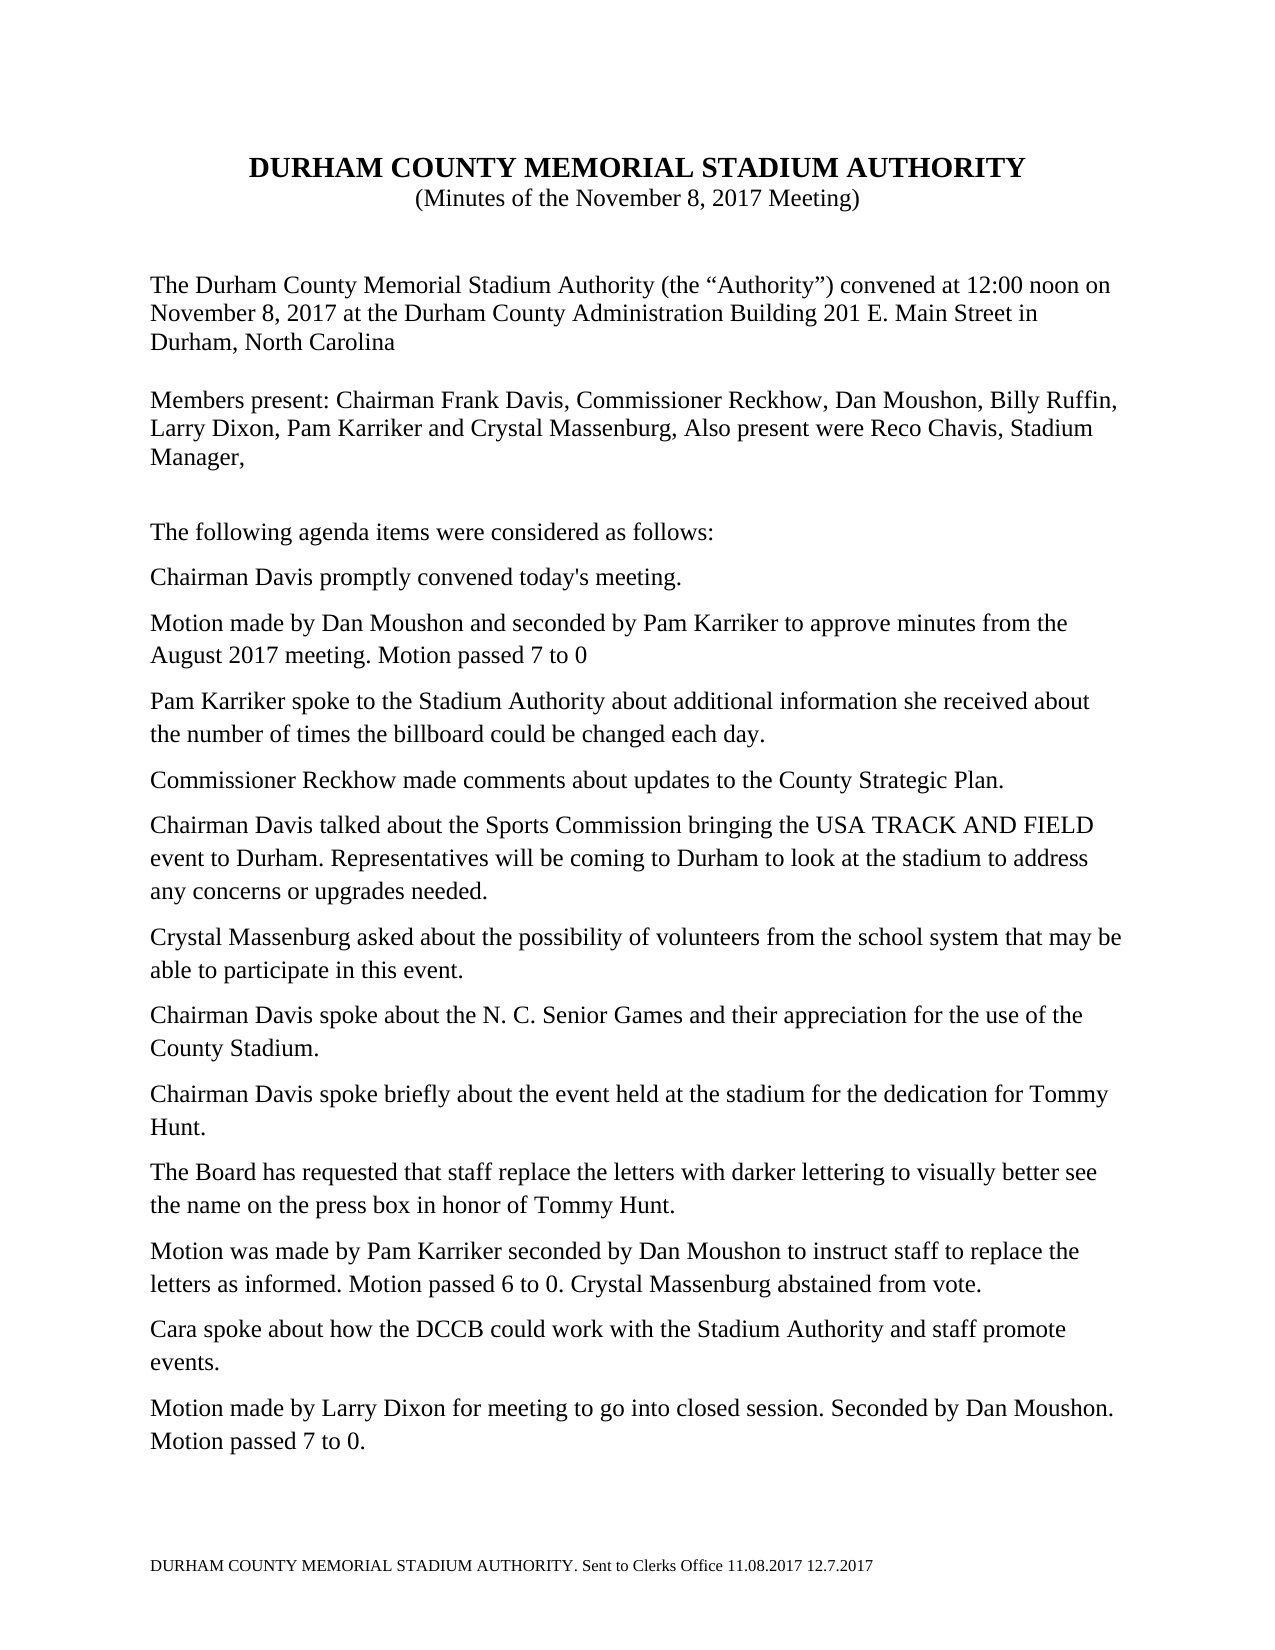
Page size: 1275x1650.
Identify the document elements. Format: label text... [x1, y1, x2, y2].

text Pam Karriker spoke to the Stadium Authority about additional information she received about the number of times the billboard could be changed each day. [150, 686, 1125, 748]
text Motion was made by Pam Karriker seconded by Dan Moushon to instruct staff to replace the letters as informed. Motion passed 6 to 0. Crystal Massenburg abstained from vote. [150, 1236, 1125, 1298]
text Members present: Chairman Frank Davis, Commissioner Reckhow, Dan Moushon, Billy Ruffin, Larry Dixon, Pam Karriker and Crystal Massenburg, Also present were Reco Chavis, Stadium Manager, [150, 385, 1125, 471]
text Chairman Davis promptly convened today's meeting. [150, 562, 1125, 591]
text Chairman Davis spoke about the N. C. Senior Games and their appreciation for the use of the County Stadium. [150, 1000, 1125, 1062]
text Commissioner Reckhow made comments about updates to the County Strategic Plan. [150, 765, 1125, 793]
text The following agenda items were considered as follows: [150, 517, 1125, 545]
text Cara spoke about how the DCCB could work with the Stadium Authority and staff promote events. [150, 1314, 1125, 1376]
text Motion made by Larry Dixon for meeting to go into closed session. Seconded by Dan Moushon. Motion passed 7 to 0. [150, 1393, 1125, 1455]
text The Board has requested that staff replace the letters with darker lettering to visually better see the name on the press box in honor of Tommy Hunt. [150, 1157, 1125, 1219]
text The Durham County Memorial Stadium Authority (the “Authority”) convened at 12:00 noon on November 8, 2017 at the Durham County Administration Building 201 E. Main Street in Durham, North Carolina [150, 270, 1125, 356]
text (Minutes of the November 8, 2017 Meeting) [150, 183, 1125, 212]
text DURHAM COUNTY MEMORIAL STADIUM AUTHORITY [150, 150, 1125, 183]
text Chairman Davis spoke briefly about the event held at the stadium for the dedication for Tommy Hunt. [150, 1079, 1125, 1141]
text Motion made by Dan Moushon and seconded by Pam Karriker to approve minutes from the August 2017 meeting. Motion passed 7 to 0 [150, 608, 1125, 669]
text Crystal Massenburg asked about the possibility of volunteers from the school system that may be able to participate in this event. [150, 922, 1125, 983]
text Chairman Davis talked about the Sports Commission bringing the USA TRACK AND FIELD event to Durham. Representatives will be coming to Durham to look at the stadium to address any concerns or upgrades needed. [150, 810, 1125, 905]
